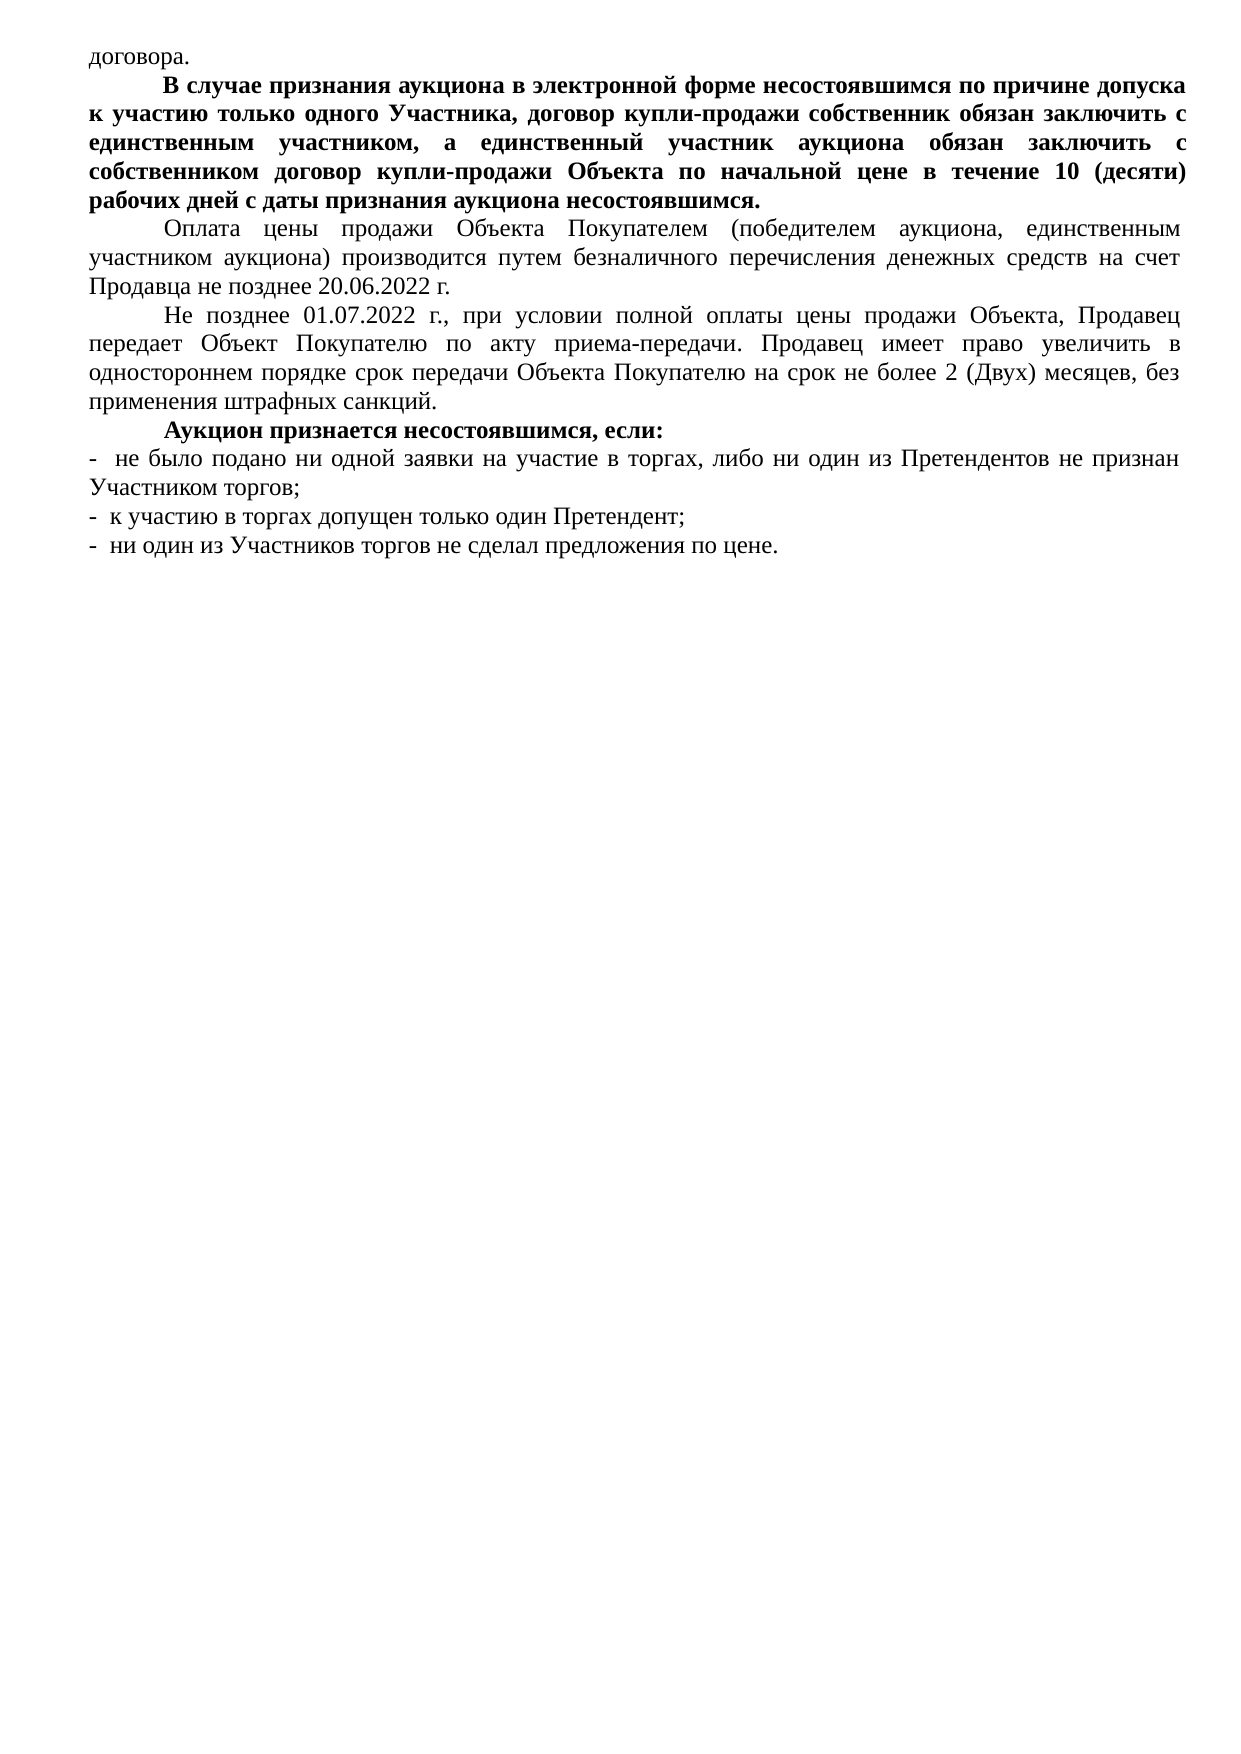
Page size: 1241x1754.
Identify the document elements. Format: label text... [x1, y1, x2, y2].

text Аукцион признается несостоявшимся, если: [89, 415, 1181, 443]
text - ни один из Участников торгов не сделал предложения по цене. [89, 530, 1181, 558]
text В случае признания аукциона в электронной форме несостоявшимся по причине допуска к участию только одного Участника, договор купли-продажи собственник обязан заключить с единственным участником, а единственный участник аукциона обязан заключить с собственником договор купли-продажи Объекта по начальной цене в течение 10 (десяти) рабочих дней с даты признания аукциона несостоявшимся. [89, 70, 1187, 213]
text Не позднее 01.07.2022 г., при условии полной оплаты цены продажи Объекта, Продавец передает Объект Покупателю по акту приема-передачи. Продавец имеет право увеличить в одностороннем порядке срок передачи Объекта Покупателю на срок не более 2 (Двух) месяцев, без применения штрафных санкций. [89, 300, 1181, 415]
text - к участию в торгах допущен только один Претендент; [89, 501, 1181, 530]
text - не было подано ни одной заявки на участие в торгах, либо ни один из Претендентов не признан Участником торгов; [89, 443, 1181, 501]
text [89, 41, 1181, 70]
text Оплата цены продажи Объекта Покупателем (победителем аукциона, единственным участником аукциона) производится путем безналичного перечисления денежных средств на счет Продавца не позднее 20.06.2022 г. [89, 213, 1181, 300]
